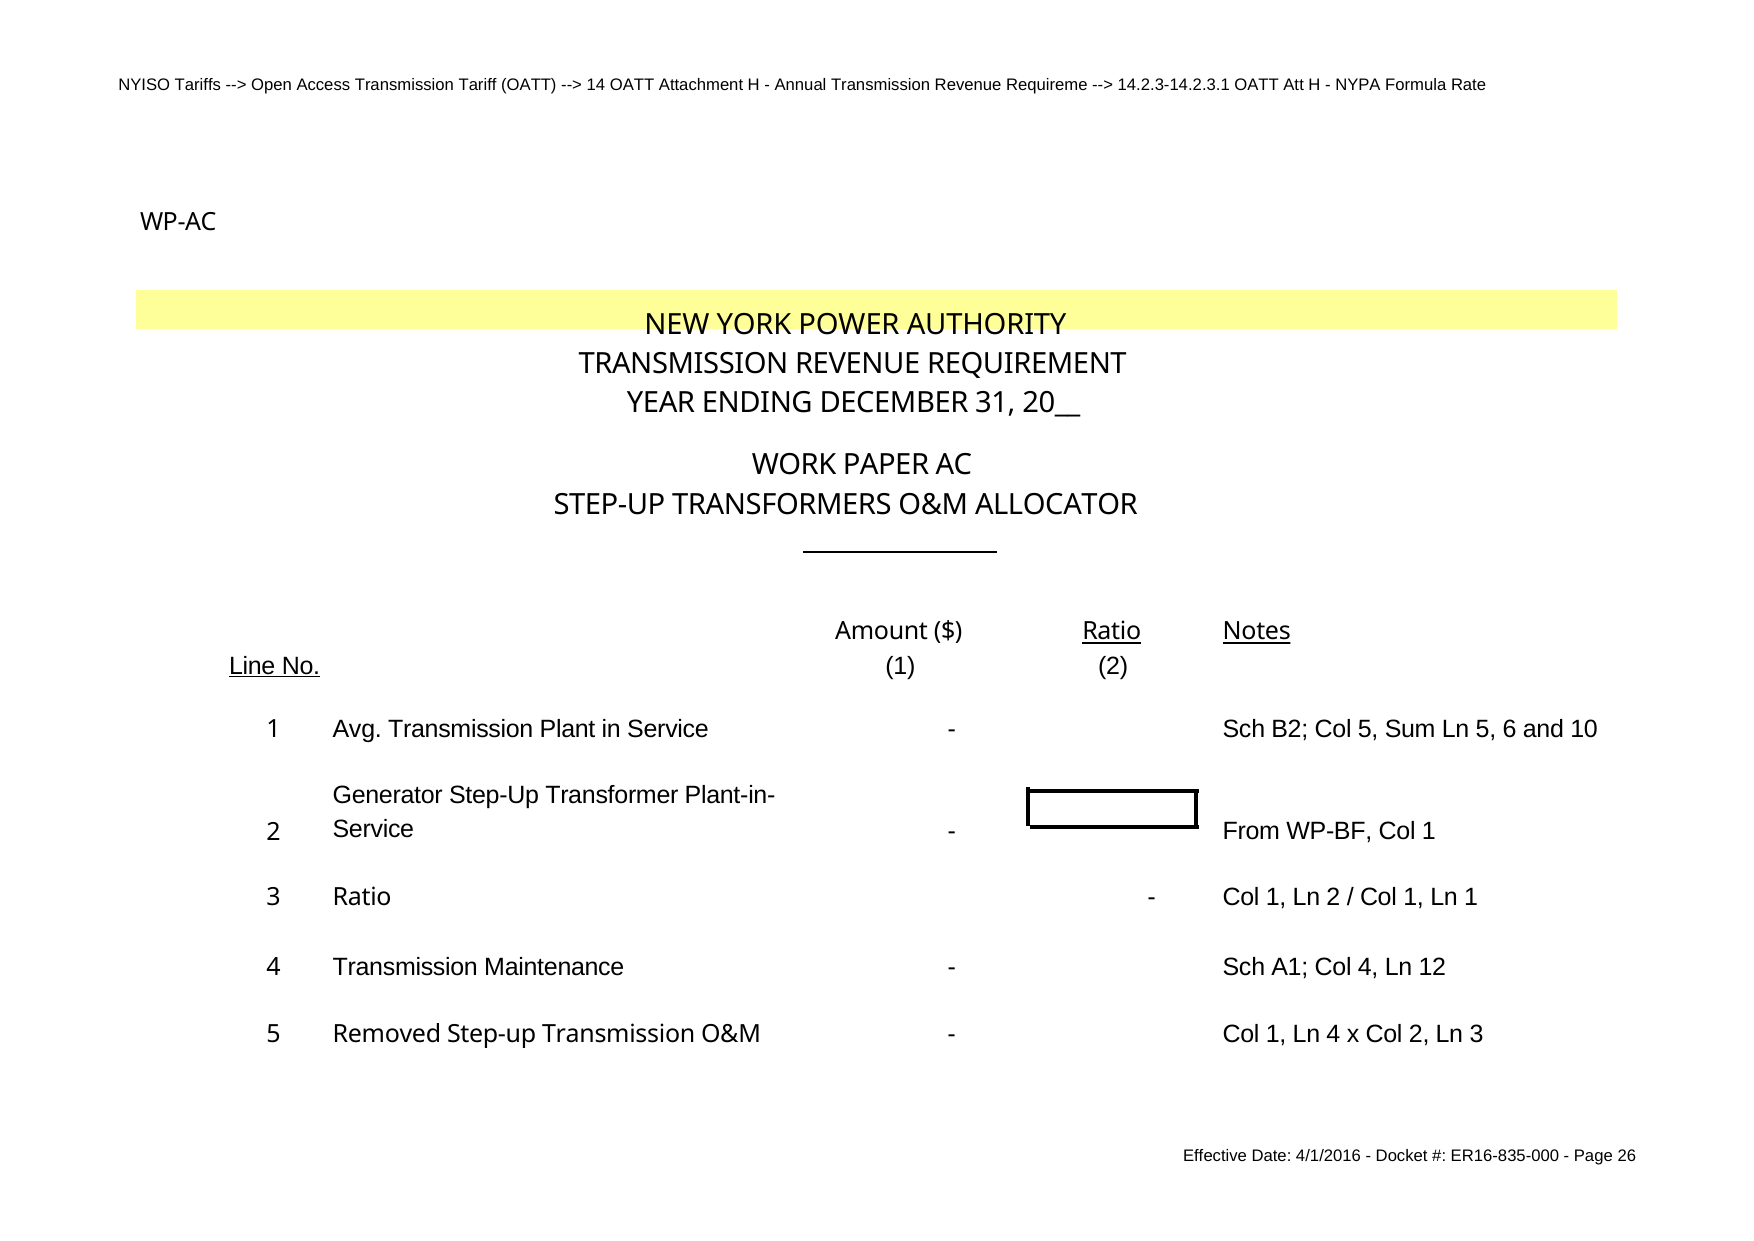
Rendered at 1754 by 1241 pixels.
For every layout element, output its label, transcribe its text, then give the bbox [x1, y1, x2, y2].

text 1 Avg. Transmission Plant in Service - Sch B2; Col 5, Sum Ln 5, 6 and 10 [229, 714, 1754, 743]
text 4 Transmission Maintenance - Sch A1; Col 4, Ln 12 [229, 952, 1754, 981]
text 2 Service - From WP-BF, Col 1 [229, 814, 1754, 843]
text 3 Ratio - Col 1, Ln 2 / Col 1, Ln 1 [229, 883, 1754, 912]
text WP-AC [140, 208, 1754, 237]
text 5 Removed Step-up Transmission O&M - Col 1, Ln 4 x Col 2, Ln 3 [229, 1020, 1754, 1049]
text NEW YORK POWER AUTHORITY [644, 308, 1754, 342]
text WORK PAPER AC [752, 448, 1754, 481]
text STEP-UP TRANSFORMERS O&M ALLOCATOR [553, 487, 1754, 521]
text TRANSMISSION REVENUE REQUIREMENT YEAR ENDING DECEMBER 31, 20__ [578, 342, 1199, 421]
text Line No. (1) (2) [229, 651, 1754, 680]
text Amount ($) Ratio Notes [229, 617, 1754, 646]
text Generator Step-Up Transformer Plant-in- [229, 780, 1754, 809]
